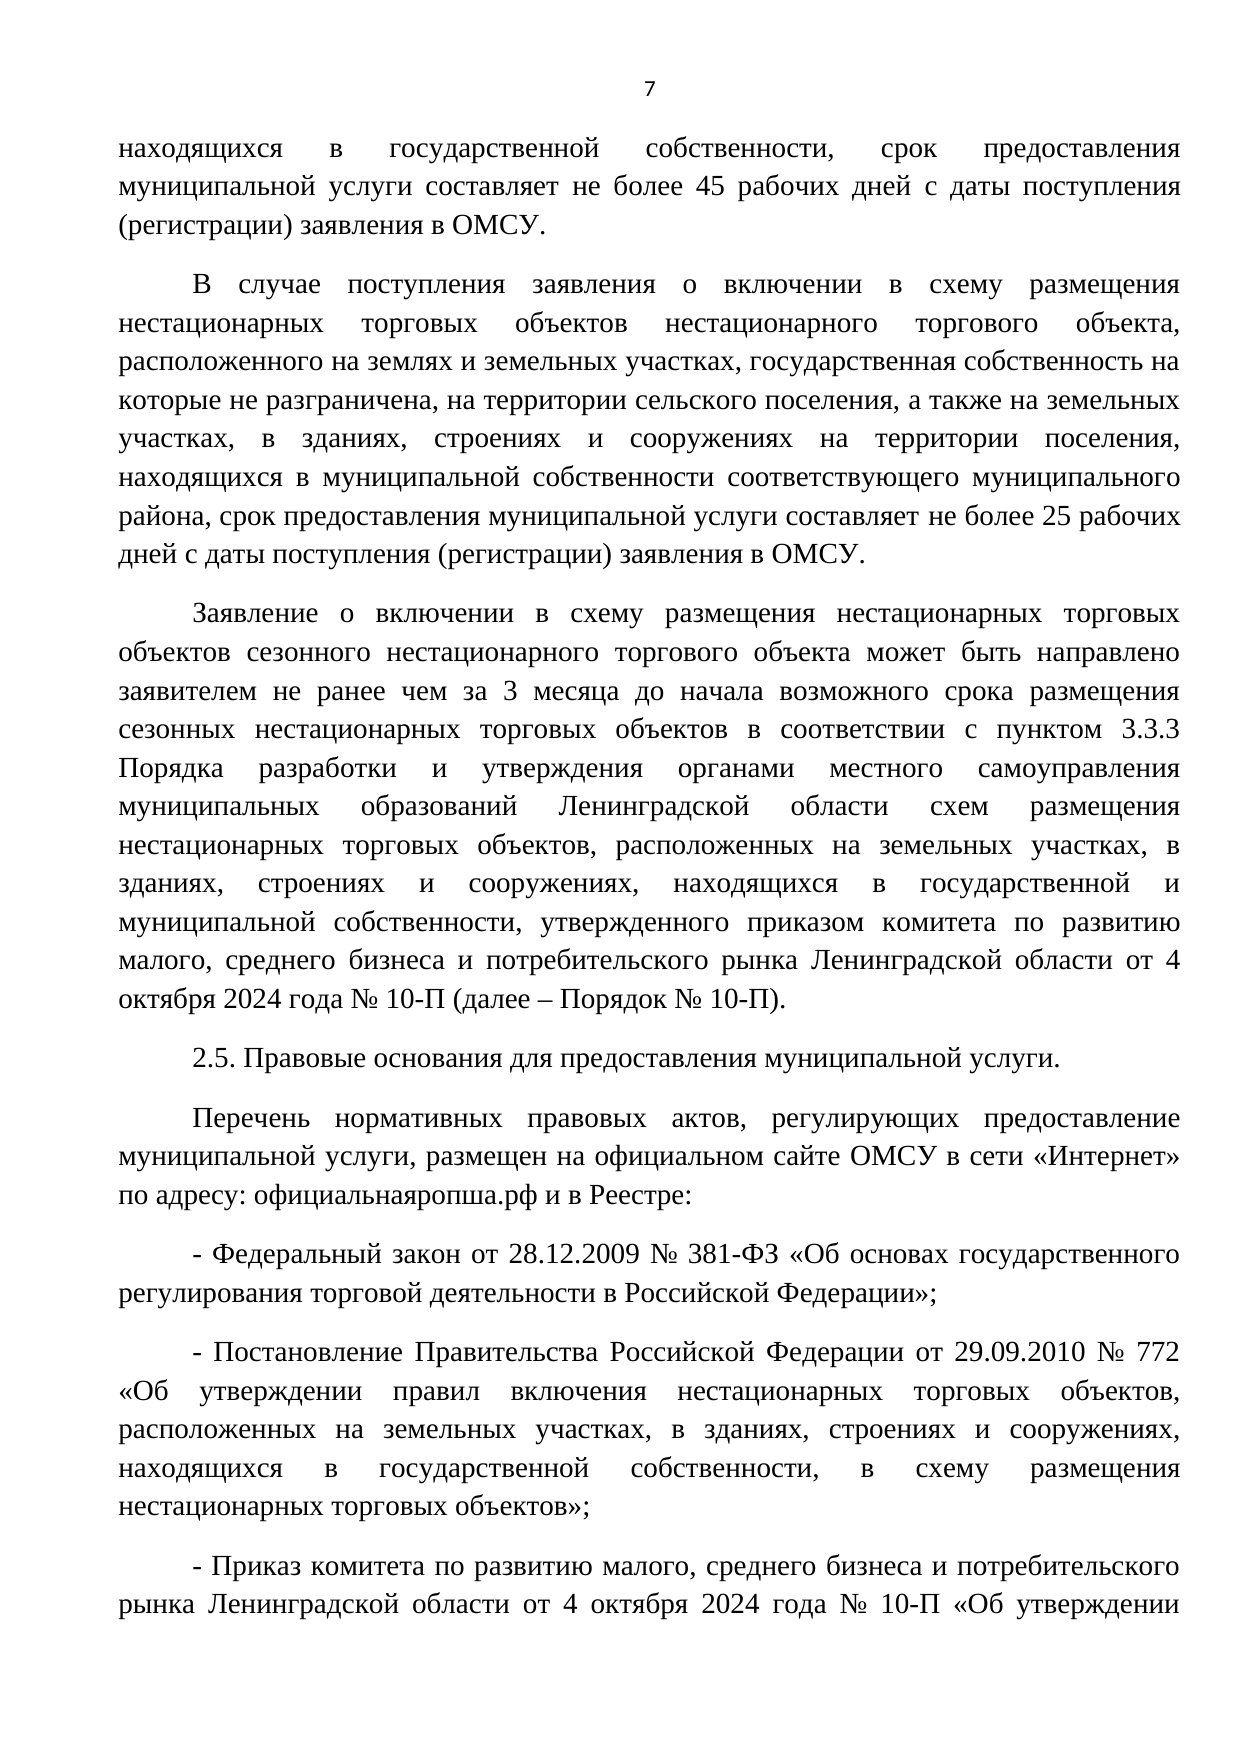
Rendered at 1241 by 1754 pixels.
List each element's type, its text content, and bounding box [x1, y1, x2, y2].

text В случае поступления заявления о включении в схему размещения нестационарных торговых объектов нестационарного торгового объекта, расположенного на землях и земельных участках, государственная собственность на которые не разграничена, на территории сельского поселения, а также на земельных участках, в зданиях, строениях и сооружениях на территории поселения, находящихся в муниципальной собственности соответствующего муниципального района, срок предоставления муниципальной услуги составляет не более 25 рабочих дней с даты поступления (регистрации) заявления в ОМСУ. [118, 266, 1181, 570]
text Заявление о включении в схему размещения нестационарных торговых объектов сезонного нестационарного торгового объекта может быть направлено заявителем не ранее чем за 3 месяца до начала возможного срока размещения сезонных нестационарных торговых объектов в соответствии с пунктом 3.3.3 Порядка разработки и утверждения органами местного самоуправления муниципальных образований Ленинградской области схем размещения нестационарных торговых объектов, расположенных на земельных участках, в зданиях, строениях и сооружениях, находящихся в государственной и муниципальной собственности, утвержденного приказом комитета по развитию малого, среднего бизнеса и потребительского рынка Ленинградской области от 4 октября 2024 года № 10-П (далее – Порядок № 10-П). [118, 596, 1181, 1014]
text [118, 130, 1181, 241]
text 2.5. Правовые основания для предоставления муниципальной услуги. [118, 1040, 1181, 1074]
text - Федеральный закон от 28.12.2009 № 381-ФЗ «Об основах государственного регулирования торговой деятельности в Российской Федерации»; [118, 1236, 1181, 1308]
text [118, 1548, 1181, 1620]
text Перечень нормативных правовых актов, регулирующих предоставление муниципальной услуги, размещен на официальном сайте ОМСУ в сети «Интернет» по адресу: официальнаяропша.рф и в Реестре: [118, 1100, 1181, 1210]
text - Постановление Правительства Российской Федерации от 29.09.2010 № 772 «Об утверждении правил включения нестационарных торговых объектов, расположенных на земельных участках, в зданиях, строениях и сооружениях, находящихся в государственной собственности, в схему размещения нестационарных торговых объектов»; [118, 1334, 1181, 1522]
